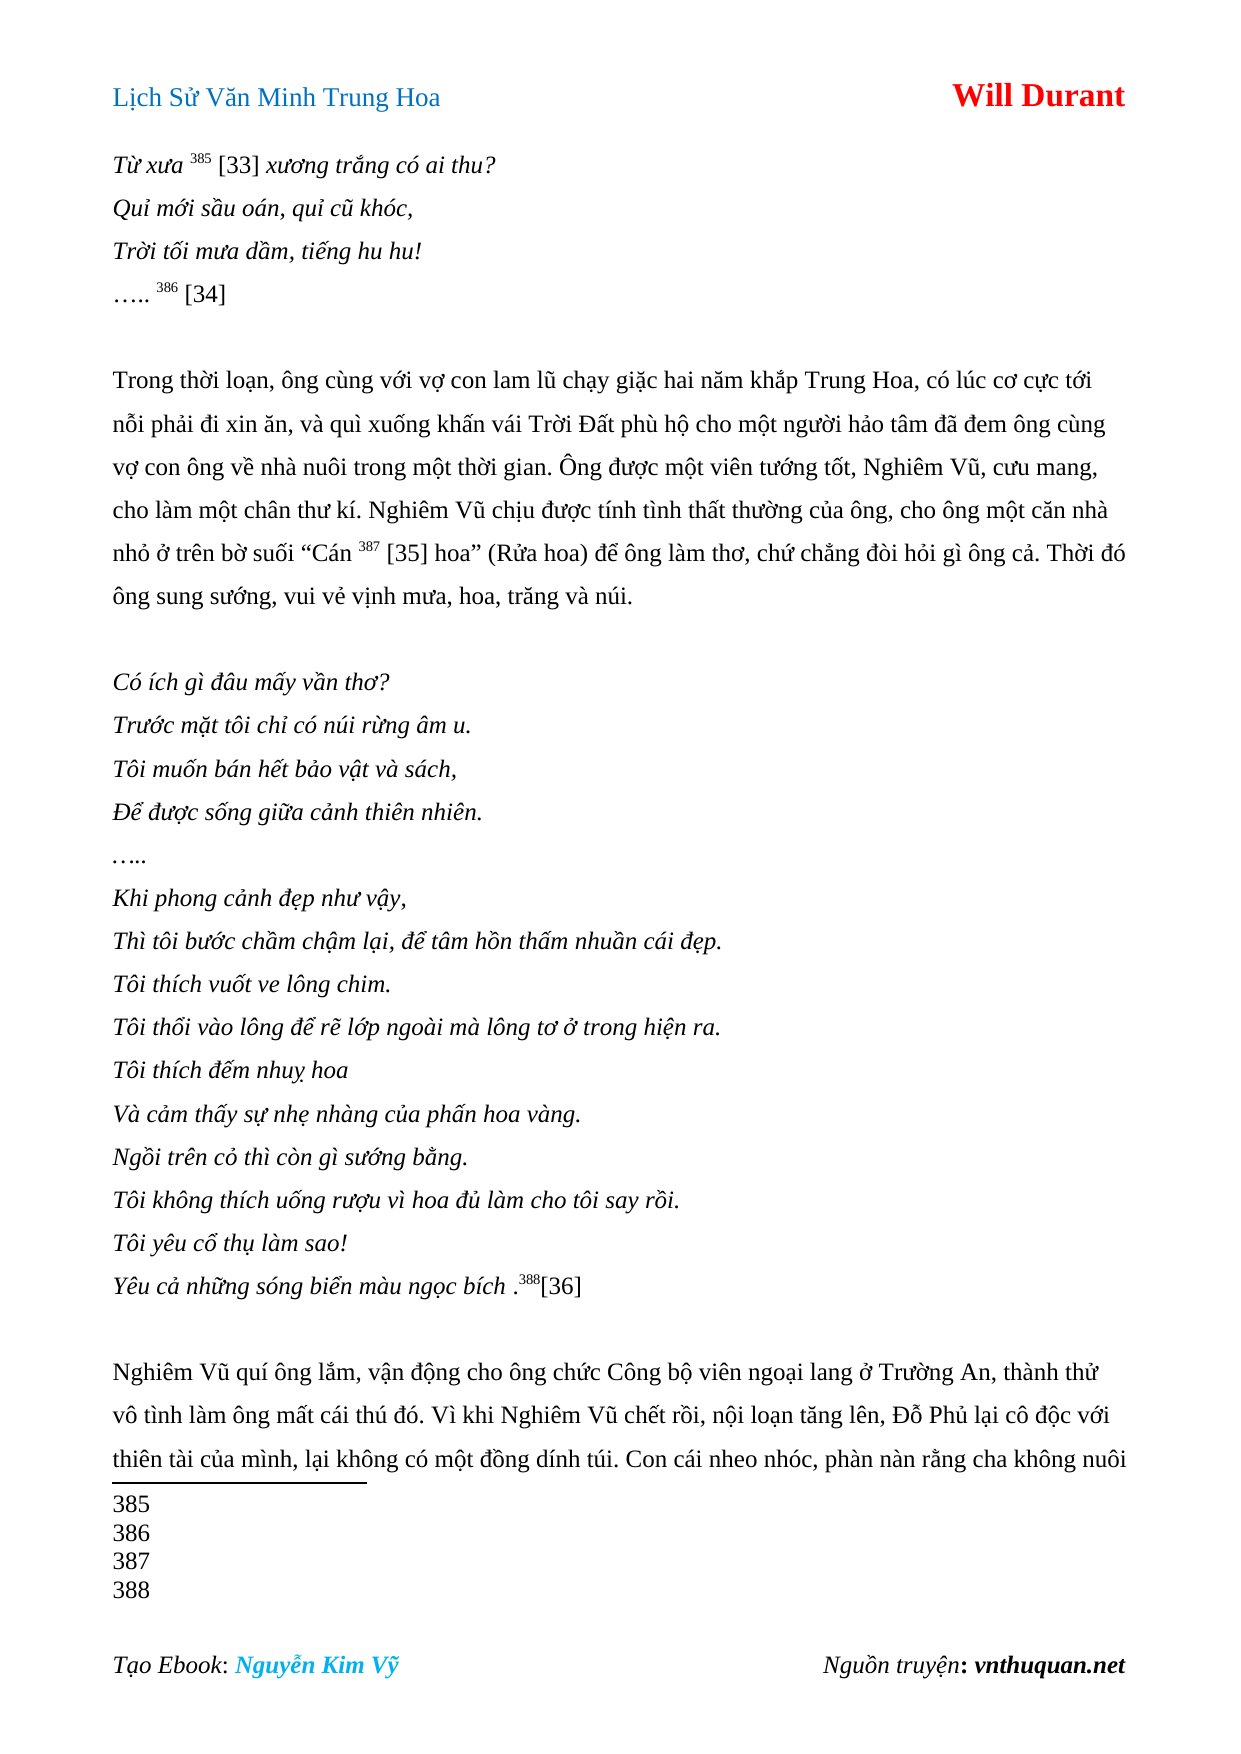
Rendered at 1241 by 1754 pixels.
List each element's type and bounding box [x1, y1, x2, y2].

text [112, 150, 1128, 1472]
